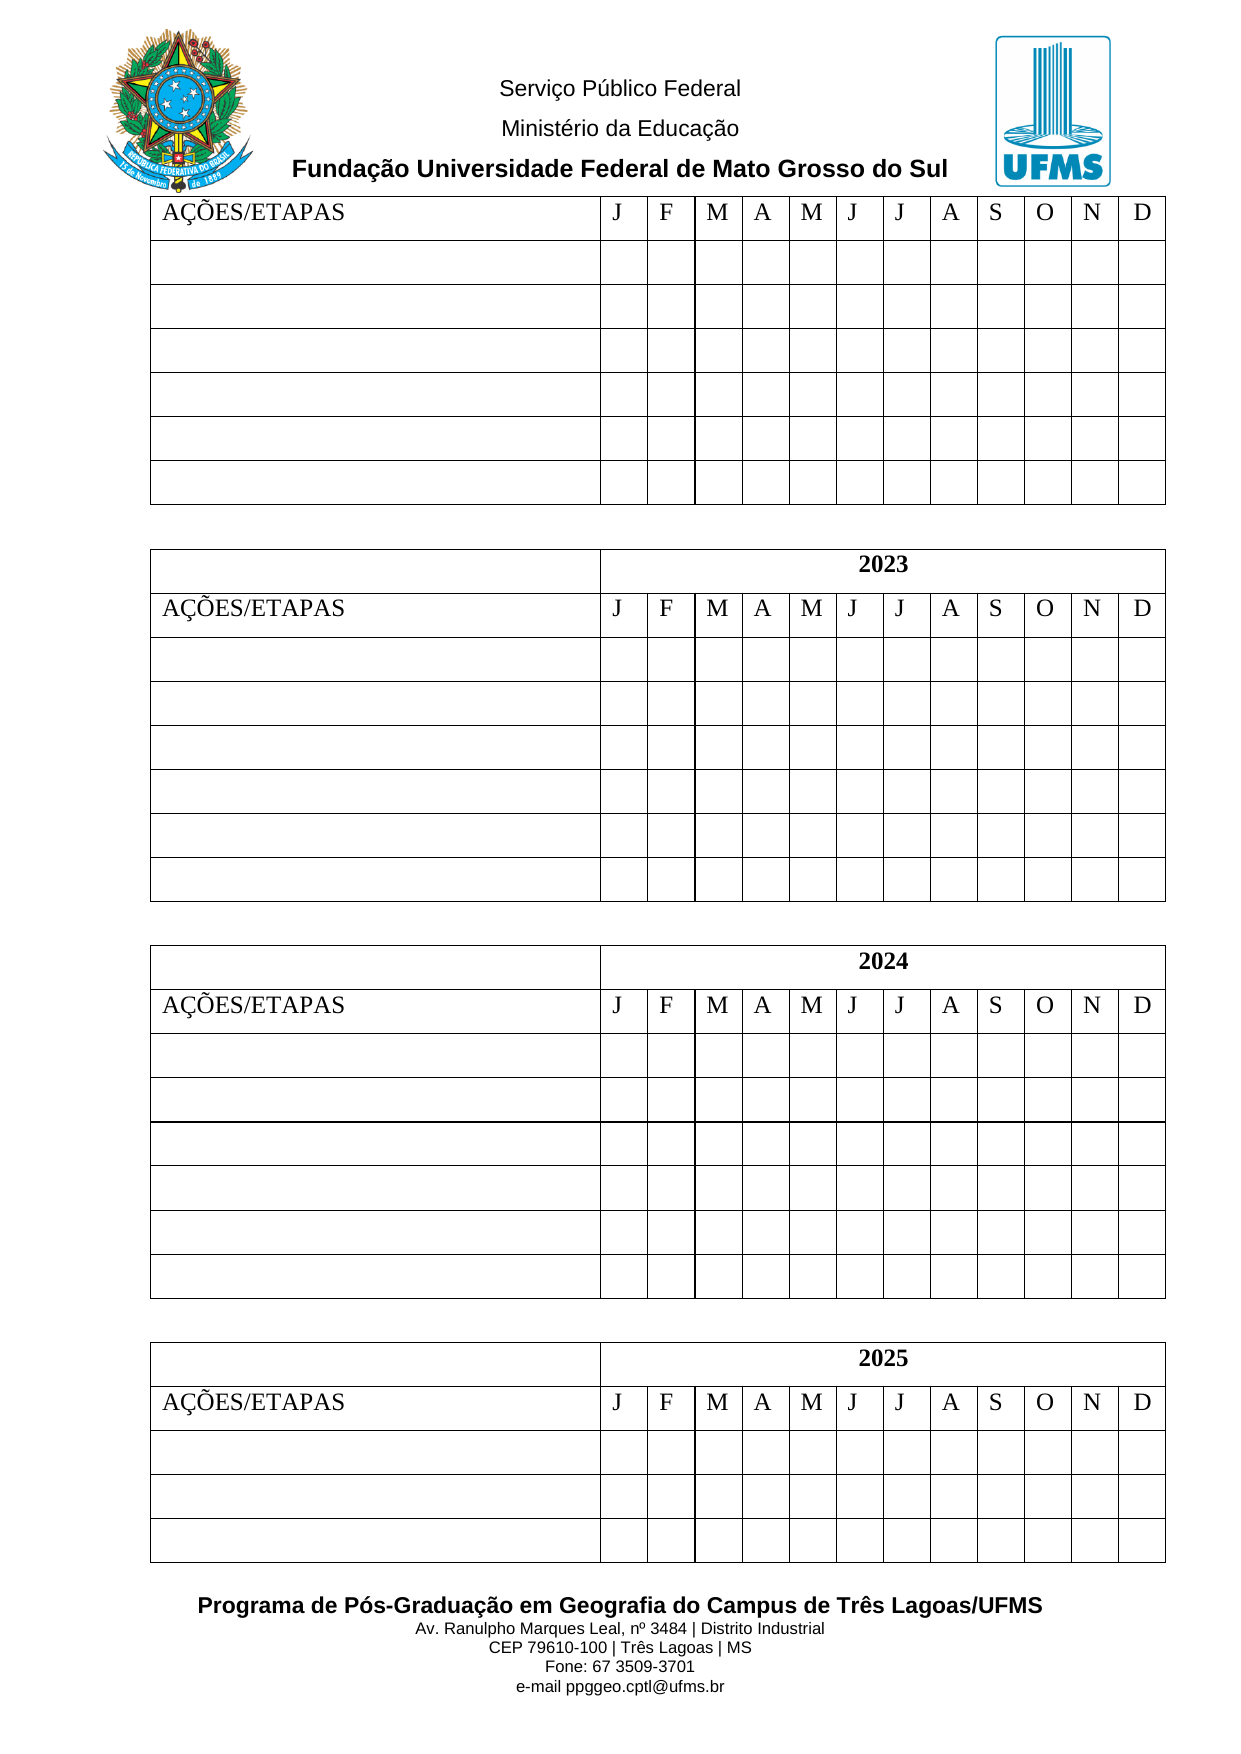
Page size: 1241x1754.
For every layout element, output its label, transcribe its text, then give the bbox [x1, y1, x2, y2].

table_cell M [790, 594, 836, 637]
table_cell N [1072, 990, 1118, 1033]
table_cell [696, 814, 742, 857]
table_cell [648, 329, 694, 372]
table_cell [1025, 682, 1071, 725]
table_cell [151, 770, 600, 813]
table_cell [601, 638, 647, 681]
table_cell [151, 1255, 600, 1298]
table_cell [790, 417, 836, 460]
table_cell [790, 1255, 836, 1298]
table_cell [790, 373, 836, 416]
table_cell [978, 417, 1024, 460]
table_cell [1119, 726, 1165, 769]
table_cell A [931, 1387, 977, 1430]
table_cell [1072, 1431, 1118, 1474]
table_cell [1119, 285, 1165, 328]
table_cell [743, 329, 789, 372]
table_cell [931, 285, 977, 328]
table_cell [978, 461, 1024, 504]
table_cell F [648, 990, 694, 1033]
table_cell [1119, 1034, 1165, 1077]
table_cell [931, 1211, 977, 1253]
table_cell [884, 726, 930, 769]
table_cell [648, 638, 694, 681]
table_cell [884, 1034, 930, 1077]
table_cell [1025, 1078, 1071, 1121]
table_cell [1119, 814, 1165, 857]
table_cell [837, 285, 883, 328]
table_cell O [1025, 1387, 1071, 1430]
table_cell [978, 770, 1024, 813]
table_cell [1025, 770, 1071, 813]
table_cell [978, 814, 1024, 857]
table_cell [931, 1034, 977, 1077]
table_cell J [837, 197, 883, 240]
table_header [151, 550, 600, 592]
table_cell N [1072, 1387, 1118, 1430]
table_cell F [648, 197, 694, 240]
table_cell [790, 1166, 836, 1209]
table_cell [1119, 682, 1165, 725]
table_cell [696, 1123, 742, 1165]
table_cell [1119, 417, 1165, 460]
table_cell [1072, 329, 1118, 372]
table_cell [601, 1475, 647, 1518]
table_cell [884, 814, 930, 857]
table_cell [743, 417, 789, 460]
table_cell [837, 1034, 883, 1077]
table_cell D [1119, 1387, 1165, 1430]
table_cell [884, 417, 930, 460]
picture [998, 38, 1111, 187]
table_header [151, 946, 600, 989]
table_cell [837, 1519, 883, 1562]
table_cell [931, 1255, 977, 1298]
table_cell [837, 1078, 883, 1121]
table_cell [1025, 858, 1071, 901]
table_cell [1025, 1034, 1071, 1077]
table_cell J [837, 1387, 883, 1430]
table_cell [743, 770, 789, 813]
table_cell [696, 1475, 742, 1518]
table_cell [931, 1166, 977, 1209]
table_cell [1119, 1255, 1165, 1298]
table_cell [931, 858, 977, 901]
table_cell [1072, 1166, 1118, 1209]
table_cell [931, 770, 977, 813]
table_cell [743, 1519, 789, 1562]
table_cell [648, 1211, 694, 1253]
table_cell S [978, 1387, 1024, 1430]
table_cell [696, 1255, 742, 1298]
table_cell [696, 329, 742, 372]
table_cell [931, 682, 977, 725]
table_cell [696, 1211, 742, 1253]
table_cell [884, 1123, 930, 1165]
table_cell [743, 1078, 789, 1121]
table_cell [743, 682, 789, 725]
table_cell [837, 417, 883, 460]
table_cell [743, 1123, 789, 1165]
table_cell [648, 1123, 694, 1165]
table_cell [601, 858, 647, 901]
table_cell [1025, 1166, 1071, 1209]
table_cell [837, 682, 883, 725]
table_cell [1072, 1475, 1118, 1518]
table_cell [743, 1166, 789, 1209]
table_cell [790, 726, 836, 769]
table_cell O [1025, 990, 1071, 1033]
table_cell [1072, 285, 1118, 328]
table_cell M [790, 1387, 836, 1430]
table_cell [884, 682, 930, 725]
table_cell [1072, 1211, 1118, 1253]
table_cell [1072, 814, 1118, 857]
table_cell [601, 241, 647, 284]
table_cell [1072, 726, 1118, 769]
table_cell [1072, 682, 1118, 725]
table_cell [931, 1475, 977, 1518]
table_cell [837, 1123, 883, 1165]
table_cell [931, 329, 977, 372]
table_cell [1025, 373, 1071, 416]
table_cell [837, 329, 883, 372]
table_cell [1072, 858, 1118, 901]
table_cell M [696, 197, 742, 240]
table_cell [151, 417, 600, 460]
table_cell [1025, 241, 1071, 284]
table_cell M [696, 594, 742, 637]
table_cell J [601, 1387, 647, 1430]
table_cell [1025, 726, 1071, 769]
table_cell M [790, 990, 836, 1033]
table_cell [978, 726, 1024, 769]
table_cell [978, 682, 1024, 725]
table_cell [1025, 417, 1071, 460]
table_cell [648, 241, 694, 284]
table_cell [790, 770, 836, 813]
table_cell [151, 373, 600, 416]
table_cell J [601, 594, 647, 637]
table_cell [696, 285, 742, 328]
table_cell [978, 1211, 1024, 1253]
table_cell [696, 770, 742, 813]
table_cell [696, 726, 742, 769]
table_cell [601, 770, 647, 813]
table_cell [931, 1123, 977, 1165]
table_cell J [884, 594, 930, 637]
table_cell [1025, 1431, 1071, 1474]
table_cell [601, 726, 647, 769]
table_cell [696, 241, 742, 284]
table_cell [151, 329, 600, 372]
table_header 2023 [601, 550, 1165, 592]
table_cell A [743, 197, 789, 240]
table_cell [884, 241, 930, 284]
table_cell [648, 726, 694, 769]
table_cell [743, 1255, 789, 1298]
table_cell [648, 285, 694, 328]
table_cell [790, 1431, 836, 1474]
table_cell [837, 726, 883, 769]
table_cell [1025, 1255, 1071, 1298]
table_cell S [978, 990, 1024, 1033]
table_cell [696, 461, 742, 504]
table_cell [837, 858, 883, 901]
table_cell AÇÕES/ETAPAS [151, 594, 600, 637]
table_cell M [790, 197, 836, 240]
table_cell [978, 1166, 1024, 1209]
table_cell [1025, 814, 1071, 857]
table_cell [1119, 1123, 1165, 1165]
table_cell [931, 1519, 977, 1562]
table_cell [931, 373, 977, 416]
table_cell [648, 373, 694, 416]
table_cell [743, 373, 789, 416]
table_cell [978, 285, 1024, 328]
table_cell [151, 1123, 600, 1165]
table_cell [978, 1431, 1024, 1474]
table_cell [837, 1166, 883, 1209]
table_cell [151, 726, 600, 769]
table_cell [790, 285, 836, 328]
table_cell [790, 1519, 836, 1562]
table_cell [151, 1431, 600, 1474]
table_cell [837, 241, 883, 284]
table_cell [884, 1431, 930, 1474]
table_cell [151, 1475, 600, 1518]
table_cell [601, 1519, 647, 1562]
table_cell [884, 285, 930, 328]
table_cell [743, 638, 789, 681]
table_cell F [648, 1387, 694, 1430]
table_cell [743, 461, 789, 504]
table_cell [978, 241, 1024, 284]
table_cell [884, 770, 930, 813]
table_cell [1119, 241, 1165, 284]
table_cell [1119, 1166, 1165, 1209]
table_cell [696, 1166, 742, 1209]
table_cell [648, 1078, 694, 1121]
table_cell [931, 461, 977, 504]
table_cell [884, 1475, 930, 1518]
table_cell [743, 1475, 789, 1518]
table_cell [790, 682, 836, 725]
table_cell [837, 1211, 883, 1253]
table_cell [1072, 461, 1118, 504]
table_cell [151, 682, 600, 725]
table_cell [601, 1123, 647, 1165]
table_cell [790, 329, 836, 372]
table_cell [837, 1431, 883, 1474]
table_cell [790, 638, 836, 681]
table_cell [837, 461, 883, 504]
table_cell [1072, 770, 1118, 813]
table_cell [1119, 1211, 1165, 1253]
table_cell [648, 461, 694, 504]
table_cell [837, 814, 883, 857]
table_cell [884, 461, 930, 504]
table_cell [978, 1475, 1024, 1518]
table_cell [978, 1123, 1024, 1165]
table_cell [1072, 1123, 1118, 1165]
table_cell [696, 638, 742, 681]
table_cell [648, 417, 694, 460]
table_cell [1072, 1034, 1118, 1077]
table_cell [601, 1034, 647, 1077]
table_cell [743, 858, 789, 901]
table_cell M [696, 990, 742, 1033]
table_cell [151, 461, 600, 504]
table_cell [601, 1211, 647, 1253]
table_cell [743, 814, 789, 857]
table_cell O [1025, 197, 1071, 240]
table_cell [696, 1078, 742, 1121]
table_cell [978, 638, 1024, 681]
table_cell [837, 1255, 883, 1298]
table_cell A [743, 1387, 789, 1430]
table_cell [1072, 373, 1118, 416]
table_cell [978, 858, 1024, 901]
table_cell [1119, 1519, 1165, 1562]
table_cell [931, 814, 977, 857]
table_cell [151, 1211, 600, 1253]
table_cell N [1072, 594, 1118, 637]
table_cell [743, 241, 789, 284]
table_cell [884, 329, 930, 372]
table_cell [151, 858, 600, 901]
table_cell [931, 1431, 977, 1474]
table_cell [978, 329, 1024, 372]
table_cell [601, 461, 647, 504]
table_cell [743, 1431, 789, 1474]
table_cell [648, 858, 694, 901]
table_cell O [1025, 594, 1071, 637]
table_cell [837, 1475, 883, 1518]
table_cell [790, 1034, 836, 1077]
table_cell [151, 814, 600, 857]
table_cell [790, 461, 836, 504]
table_cell [1119, 461, 1165, 504]
table_cell [931, 417, 977, 460]
table_cell [151, 1519, 600, 1562]
table_cell [601, 285, 647, 328]
table_cell [696, 1034, 742, 1077]
table_cell [790, 858, 836, 901]
table_cell [601, 1166, 647, 1209]
table_cell [790, 241, 836, 284]
table_cell D [1119, 594, 1165, 637]
table_cell [1119, 1431, 1165, 1474]
table_cell [743, 726, 789, 769]
table_cell J [601, 990, 647, 1033]
table_cell [1119, 1078, 1165, 1121]
table_cell [884, 638, 930, 681]
table_cell J [837, 990, 883, 1033]
table_cell [931, 726, 977, 769]
table_cell [837, 638, 883, 681]
table_cell [1072, 638, 1118, 681]
table_cell [884, 1166, 930, 1209]
table_cell [648, 1475, 694, 1518]
table_cell [1072, 1519, 1118, 1562]
table_cell [648, 1519, 694, 1562]
table_cell [931, 638, 977, 681]
table_cell A [743, 990, 789, 1033]
table_cell AÇÕES/ETAPAS [151, 990, 600, 1033]
picture [102, 29, 254, 193]
table_cell [1072, 1255, 1118, 1298]
table_cell [837, 770, 883, 813]
table_cell [1025, 1211, 1071, 1253]
table_cell N [1072, 197, 1118, 240]
table_cell [601, 814, 647, 857]
table_cell [1025, 461, 1071, 504]
table_cell [1025, 285, 1071, 328]
table_cell [648, 770, 694, 813]
table_cell [601, 1078, 647, 1121]
table_cell [151, 1166, 600, 1209]
table_cell [1119, 770, 1165, 813]
table_cell [696, 417, 742, 460]
table_cell [1025, 329, 1071, 372]
table_cell D [1119, 197, 1165, 240]
table_cell [790, 1078, 836, 1121]
table_cell [884, 373, 930, 416]
table_cell [601, 329, 647, 372]
table_cell [1119, 373, 1165, 416]
table_cell [1025, 638, 1071, 681]
table_cell A [743, 594, 789, 637]
table_cell [978, 1519, 1024, 1562]
table_header 2025 [601, 1343, 1165, 1386]
table_cell J [884, 990, 930, 1033]
table_cell [931, 241, 977, 284]
table_cell [884, 1255, 930, 1298]
table_cell [151, 638, 600, 681]
table_cell [151, 1078, 600, 1121]
table_cell [978, 373, 1024, 416]
table_cell J [601, 197, 647, 240]
table_cell [1072, 241, 1118, 284]
table_cell [790, 814, 836, 857]
table_cell [790, 1123, 836, 1165]
table_cell [151, 285, 600, 328]
table_cell [1025, 1519, 1071, 1562]
table_cell J [884, 1387, 930, 1430]
table_cell [696, 682, 742, 725]
table_cell A [931, 990, 977, 1033]
table_cell [648, 1166, 694, 1209]
table_cell A [931, 594, 977, 637]
table_cell [884, 1519, 930, 1562]
table_header 2024 [601, 946, 1165, 989]
table_cell [884, 1078, 930, 1121]
table_cell [1025, 1123, 1071, 1165]
table_cell [696, 1431, 742, 1474]
table_cell [884, 1211, 930, 1253]
table_header [151, 1343, 600, 1386]
table_cell [978, 1034, 1024, 1077]
table_cell [648, 1431, 694, 1474]
table_cell [837, 373, 883, 416]
table_cell S [978, 594, 1024, 637]
table_cell AÇÕES/ETAPAS [151, 197, 600, 240]
table_cell [1072, 417, 1118, 460]
table_cell [696, 373, 742, 416]
table_cell J [837, 594, 883, 637]
table_cell [1119, 858, 1165, 901]
table_cell [743, 1034, 789, 1077]
table_cell [601, 1255, 647, 1298]
table_cell D [1119, 990, 1165, 1033]
table_cell [1119, 1475, 1165, 1518]
table_cell [790, 1211, 836, 1253]
table_cell [648, 682, 694, 725]
table_cell [978, 1078, 1024, 1121]
table_cell A [931, 197, 977, 240]
table_cell [696, 1519, 742, 1562]
table_cell [696, 858, 742, 901]
table_cell [743, 1211, 789, 1253]
table_cell S [978, 197, 1024, 240]
table_cell [648, 814, 694, 857]
table_cell [648, 1255, 694, 1298]
table_cell [151, 1034, 600, 1077]
table_cell M [696, 1387, 742, 1430]
table_cell F [648, 594, 694, 637]
table_cell [743, 285, 789, 328]
table_cell [601, 373, 647, 416]
table_cell [1072, 1078, 1118, 1121]
table_cell [884, 858, 930, 901]
table_cell [1025, 1475, 1071, 1518]
table_cell [978, 1255, 1024, 1298]
table_cell [601, 417, 647, 460]
table_cell [1119, 329, 1165, 372]
table_cell J [884, 197, 930, 240]
table_cell [151, 241, 600, 284]
table_cell [601, 1431, 647, 1474]
table_cell [648, 1034, 694, 1077]
table_cell [1119, 638, 1165, 681]
table_cell [601, 682, 647, 725]
table_cell [790, 1475, 836, 1518]
table_cell AÇÕES/ETAPAS [151, 1387, 600, 1430]
table_cell [931, 1078, 977, 1121]
